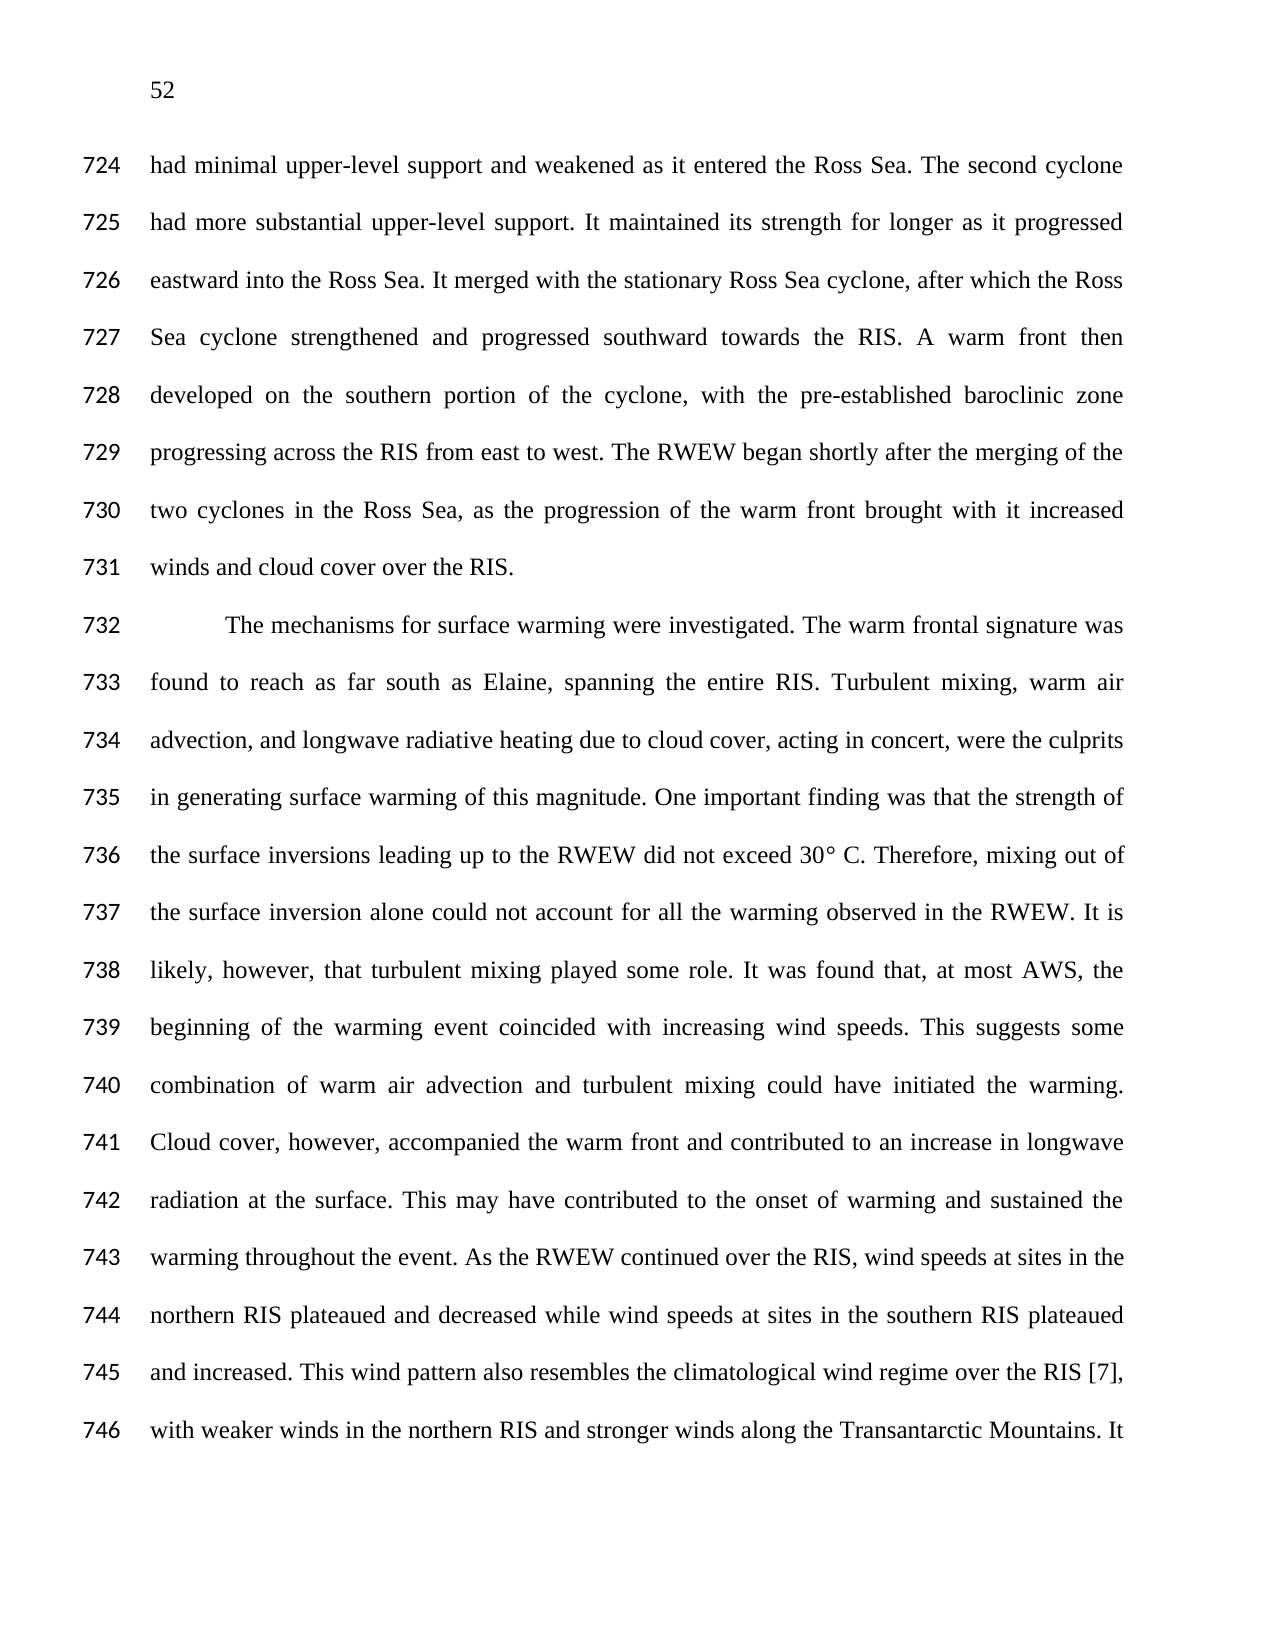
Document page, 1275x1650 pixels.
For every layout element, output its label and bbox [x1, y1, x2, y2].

text [150, 150, 1125, 581]
text [150, 610, 1125, 1444]
